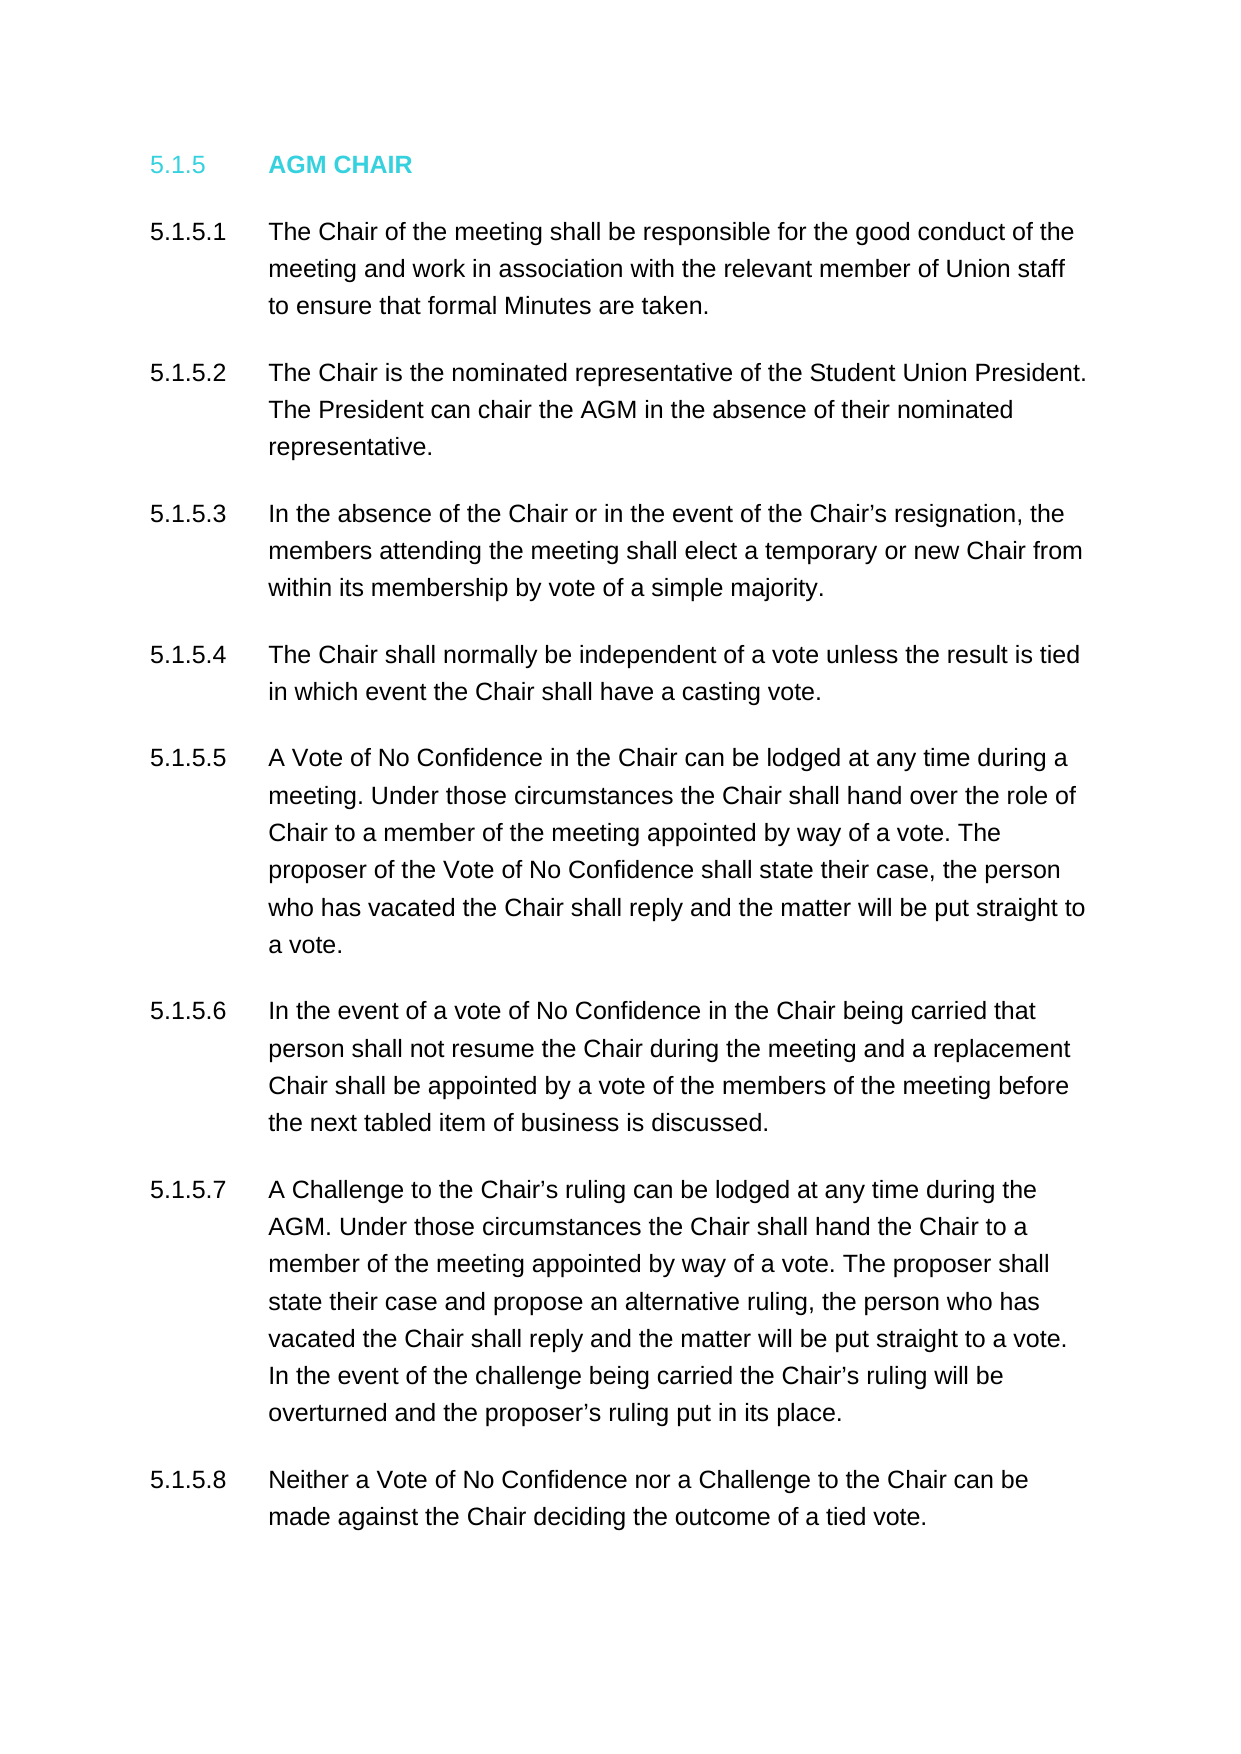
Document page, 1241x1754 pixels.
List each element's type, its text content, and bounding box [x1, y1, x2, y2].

list Neither a Vote of No Confidence nor a Challenge to the Chair can be made against the Chair deciding the outcome of a tied vote. [150, 1465, 1090, 1531]
list A Vote of No Confidence in the Chair can be lodged at any time during a meeting. Under those circumstances the Chair shall hand over the role of Chair to a member of the meeting appointed by way of a vote. The proposer of the Vote of No Confidence shall state their case, the person who has vacated the Chair shall reply and the matter will be put straight to a vote. [150, 743, 1090, 958]
subtitle AGM Chair [150, 150, 1090, 179]
list A Challenge to the Chair’s ruling can be lodged at any time during the AGM. Under those circumstances the Chair shall hand the Chair to a member of the meeting appointed by way of a vote. The proposer shall state their case and propose an alternative ruling, the person who has vacated the Chair shall reply and the matter will be put straight to a vote. In the event of the challenge being carried the Chair’s ruling will be overturned and the proposer’s ruling put in its place. [150, 1174, 1090, 1427]
list The Chair of the meeting shall be responsible for the good conduct of the meeting and work in association with the relevant member of Union staff to ensure that formal Minutes are taken. [150, 216, 1090, 320]
list In the absence of the Chair or in the event of the Chair’s resignation, the members attending the meeting shall elect a temporary or new Chair from within its membership by vote of a simple majority. [150, 498, 1090, 602]
list The Chair shall normally be independent of a vote unless the result is tied in which event the Chair shall have a casting vote. [150, 639, 1090, 706]
list In the event of a vote of No Confidence in the Chair being carried that person shall not resume the Chair during the meeting and a replacement Chair shall be appointed by a vote of the members of the meeting before the next tabled item of business is discussed. [150, 996, 1090, 1137]
list The Chair is the nominated representative of the Student Union President. The President can chair the AGM in the absence of their nominated representative. [150, 357, 1090, 461]
